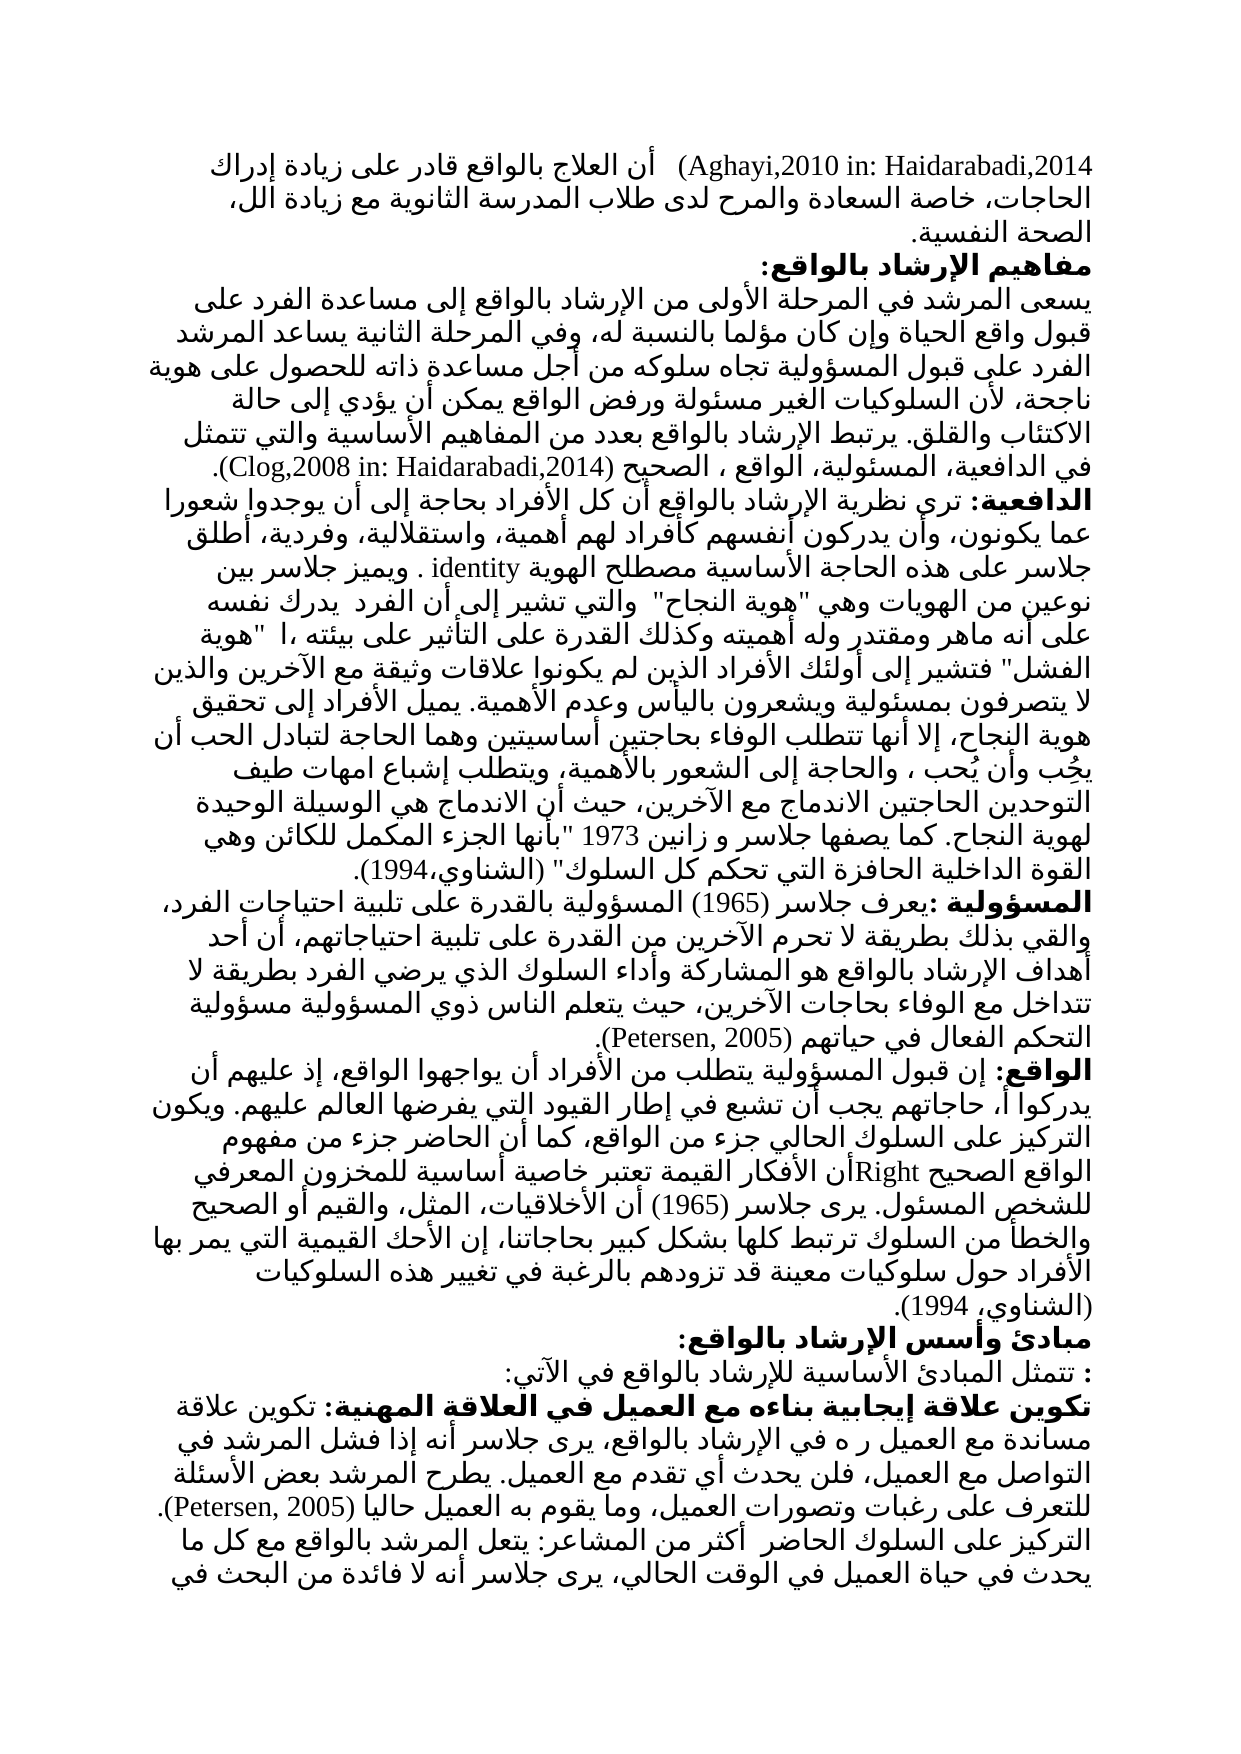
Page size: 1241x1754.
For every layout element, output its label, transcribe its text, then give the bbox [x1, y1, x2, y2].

text مبادئ وأسس الإرشاد بالواقع: [148, 1322, 1093, 1355]
text مفاهيم الإرشاد بالواقع: [148, 248, 1093, 282]
text يسعى المرشد في المرحلة الأولى من الإرشاد بالواقع إلى مساعدة الفرد على قبول واقع الحياة وإن كان مؤلما بالنسبة له، وفي المرحلة الثانية يساعد المرشد الفرد على قبول المسؤولية تجاه سلوكه من أجل مساعدة ذاته للحصول على هوية ناجحة، لأن السلوكيات الغير مسئولة ورفض الواقع يمكن أن يؤدي إلى حالة الاكتئاب والقلق. يرتبط الإرشاد بالواقع بعدد من المفاهيم الأساسية والتي تتمثل في الدافعية، المسئولية، الواقع ، الصحيح (Clog,2008 in: Haidarabadi,2014). [148, 282, 1093, 483]
text الواقع: إن قبول المسؤولية يتطلب من الأفراد أن يواجهوا الواقع، إذ عليهم أن يدركوا أ، حاجاتهم يجب أن تشبع في إطار القيود التي يفرضها العالم عليهم. ويكون التركيز على السلوك الحالي جزء من الواقع، كما أن الحاضر جزء من مفهوم الواقع الصحيح Rightأن الأفكار القيمة تعتبر خاصية أساسية للمخزون المعرفي للشخص المسئول. يرى جلاسر (1965) أن الأخلاقيات، المثل، والقيم أو الصحيح والخطأ من السلوك ترتبط كلها بشكل كبير بحاجاتنا، إن الأحك القيمية التي يمر بها الأفراد حول سلوكيات معينة قد تزودهم بالرغبة في تغيير هذه السلوكيات (الشناوي، 1994). [148, 1053, 1093, 1322]
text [148, 1523, 1093, 1590]
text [148, 148, 1093, 248]
text : تتمثل المبادئ الأساسية للإرشاد بالواقع في الآتي: [148, 1355, 1093, 1389]
text المسؤولية :يعرف جلاسر (1965) المسؤولية بالقدرة على تلبية احتياجات الفرد، والقي بذلك بطريقة لا تحرم الآخرين من القدرة على تلبية احتياجاتهم، أن أحد أهداف الإرشاد بالواقع هو المشاركة وأداء السلوك الذي يرضي الفرد بطريقة لا تتداخل مع الوفاء بحاجات الآخرين، حيث يتعلم الناس ذوي المسؤولية مسؤولية التحكم الفعال في حياتهم (Petersen, 2005). [148, 886, 1093, 1053]
text تكوين علاقة إيجابية بناءه مع العميل في العلاقة المهنية: تكوين علاقة مساندة مع العميل ر ه في الإرشاد بالواقع، يرى جلاسر أنه إذا فشل المرشد في التواصل مع العميل، فلن يحدث أي تقدم مع العميل. يطرح المرشد بعض الأسئلة للتعرف على رغبات وتصورات العميل، وما يقوم به العميل حاليا (Petersen, 2005). [148, 1389, 1093, 1523]
text الدافعية: ترى نظرية الإرشاد بالواقع أن كل الأفراد بحاجة إلى أن يوجدوا شعورا عما يكونون، وأن يدركون أنفسهم كأفراد لهم أهمية، واستقلالية، وفردية، أطلق جلاسر على هذه الحاجة الأساسية مصطلح الهوية identity . ويميز جلاسر بين نوعين من الهويات وهي "هوية النجاح" والتي تشير إلى أن الفرد يدرك نفسه على أنه ماهر ومقتدر وله أهميته وكذلك القدرة على التأثير على بيئته ،ا "هوية الفشل" فتشير إلى أولئك الأفراد الذين لم يكونوا علاقات وثيقة مع الآخرين والذين لا يتصرفون بمسئولية ويشعرون باليأس وعدم الأهمية. يميل الأفراد إلى تحقيق هوية النجاح، إلا أنها تتطلب الوفاء بحاجتين أساسيتين وهما الحاجة لتبادل الحب أن يحُِب وأن يُحب ، والحاجة إلى الشعور بالأهمية، ويتطلب إشباع امهات طيف التوحدين الحاجتين الاندماج مع الآخرين، حيث أن الاندماج هي الوسيلة الوحيدة لهوية النجاح. كما يصفها جلاسر و زانين 1973 "بأنها الجزء المكمل للكائن وهي القوة الداخلية الحافزة التي تحكم كل السلوك" (الشناوي،1994). [148, 483, 1093, 886]
